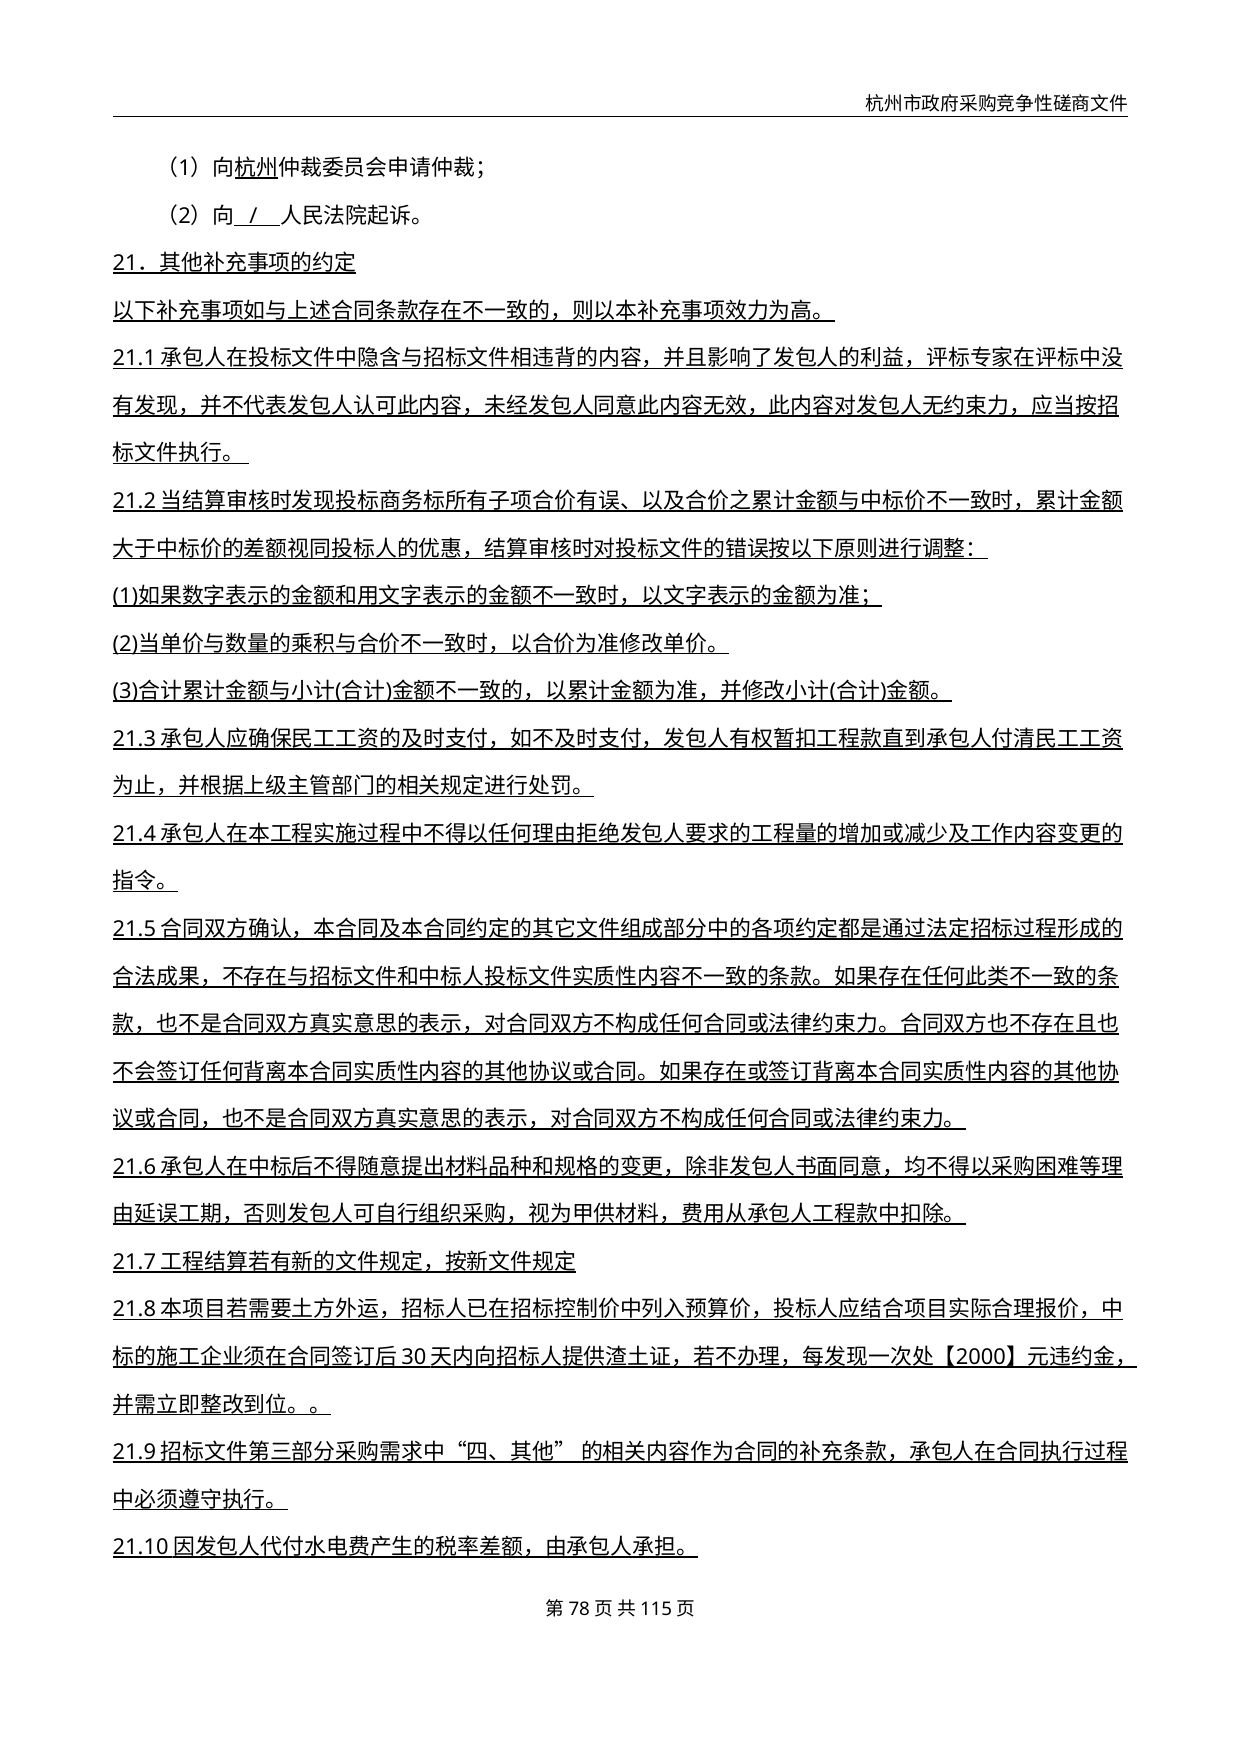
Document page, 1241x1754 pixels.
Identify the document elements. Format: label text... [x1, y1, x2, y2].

text 以下补充事项如与上述合同条款存在不一致的，则以本补充事项效力为高。 [112, 293, 1128, 324]
text 21.10因发包人代付水电费产生的税率差额，由承包人承担。 [112, 1529, 1128, 1561]
text (2)当单价与数量的乘积与合价不一致时，以合价为准修改单价。 [112, 626, 1128, 657]
text 21.6承包人在中标后不得随意提出材料品种和规格的变更，除非发包人书面同意，均不得以采购困难等理由延误工期，否则发包人可自行组织采购，视为甲供材料，费用从承包人工程款中扣除。 [112, 1149, 1128, 1228]
text 21．其他补充事项的约定 [112, 245, 1128, 277]
text （1）向杭州仲裁委员会申请仲裁； [112, 150, 1128, 182]
text 21.9招标文件第三部分采购需求中“四、其他” 的相关内容作为合同的补充条款，承包人在合同执行过程中必须遵守执行。 [112, 1462, 1128, 1513]
text (1)如果数字表示的金额和用文字表示的金额不一致时，以文字表示的金额为准； [112, 578, 1128, 610]
text 21.7工程结算若有新的文件规定，按新文件规定 [112, 1244, 1128, 1276]
text 21.1承包人在投标文件中隐含与招标文件相违背的内容，并且影响了发包人的利益，评标专家在评标中没有发现，并不代表发包人认可此内容，未经发包人同意此内容无效，此内容对发包人无约束力，应当按招标文件执行。 [112, 340, 1128, 467]
text 21.4承包人在本工程实施过程中不得以任何理由拒绝发包人要求的工程量的增加或减少及工作内容变更的指令。 [112, 816, 1128, 895]
text （2）向 / 人民法院起诉。 [112, 198, 1128, 229]
text (3)合计累计金额与小计(合计)金额不一致的，以累计金额为准，并修改小计(合计)金额。 [112, 673, 1128, 705]
text 21.8本项目若需要土方外运，招标人已在招标控制价中列入预算价，投标人应结合项目实际合理报价，中标的施工企业须在合同签订后30天内向招标人提供渣土证，若不办理，每发现一次处【2000】元违约金，并需立即整改到位。。 [112, 1291, 1128, 1366]
text 21.5合同双方确认，本合同及本合同约定的其它文件组成部分中的各项约定都是通过法定招标过程形成的合法成果，不存在与招标文件和中标人投标文件实质性内容不一致的条款。如果存在任何此类不一致的条款，也不是合同双方真实意思的表示，对合同双方不构成任何合同或法律约束力。合同双方也不存在且也不会签订任何背离本合同实质性内容的其他协议或合同。如果存在或签订背离本合同实质性内容的其他协议或合同，也不是合同双方真实意思的表示，对合同双方不构成任何合同或法律约束力。 [112, 911, 1128, 1133]
text 21.8本项目若需要土方外运，招标人已在招标控制价中列入预算价，投标人应结合项目实际合理报价，中标的施工企业须在合同签订后30天内向招标人提供渣土证，若不办理，每发现一次处【2000】元违约金，并需立即整改到位。。 [112, 1367, 1128, 1418]
text 21.3承包人应确保民工工资的及时支付，如不及时支付，发包人有权暂扣工程款直到承包人付清民工工资为止，并根据上级主管部门的相关规定进行处罚。 [112, 721, 1128, 800]
text 21.2当结算审核时发现投标商务标所有子项合价有误、以及合价之累计金额与中标价不一致时，累计金额大于中标价的差额视同投标人的优惠，结算审核时对投标文件的错误按以下原则进行调整： [112, 483, 1128, 562]
text 21.9招标文件第三部分采购需求中“四、其他” 的相关内容作为合同的补充条款，承包人在合同执行过程中必须遵守执行。 [112, 1434, 1128, 1461]
